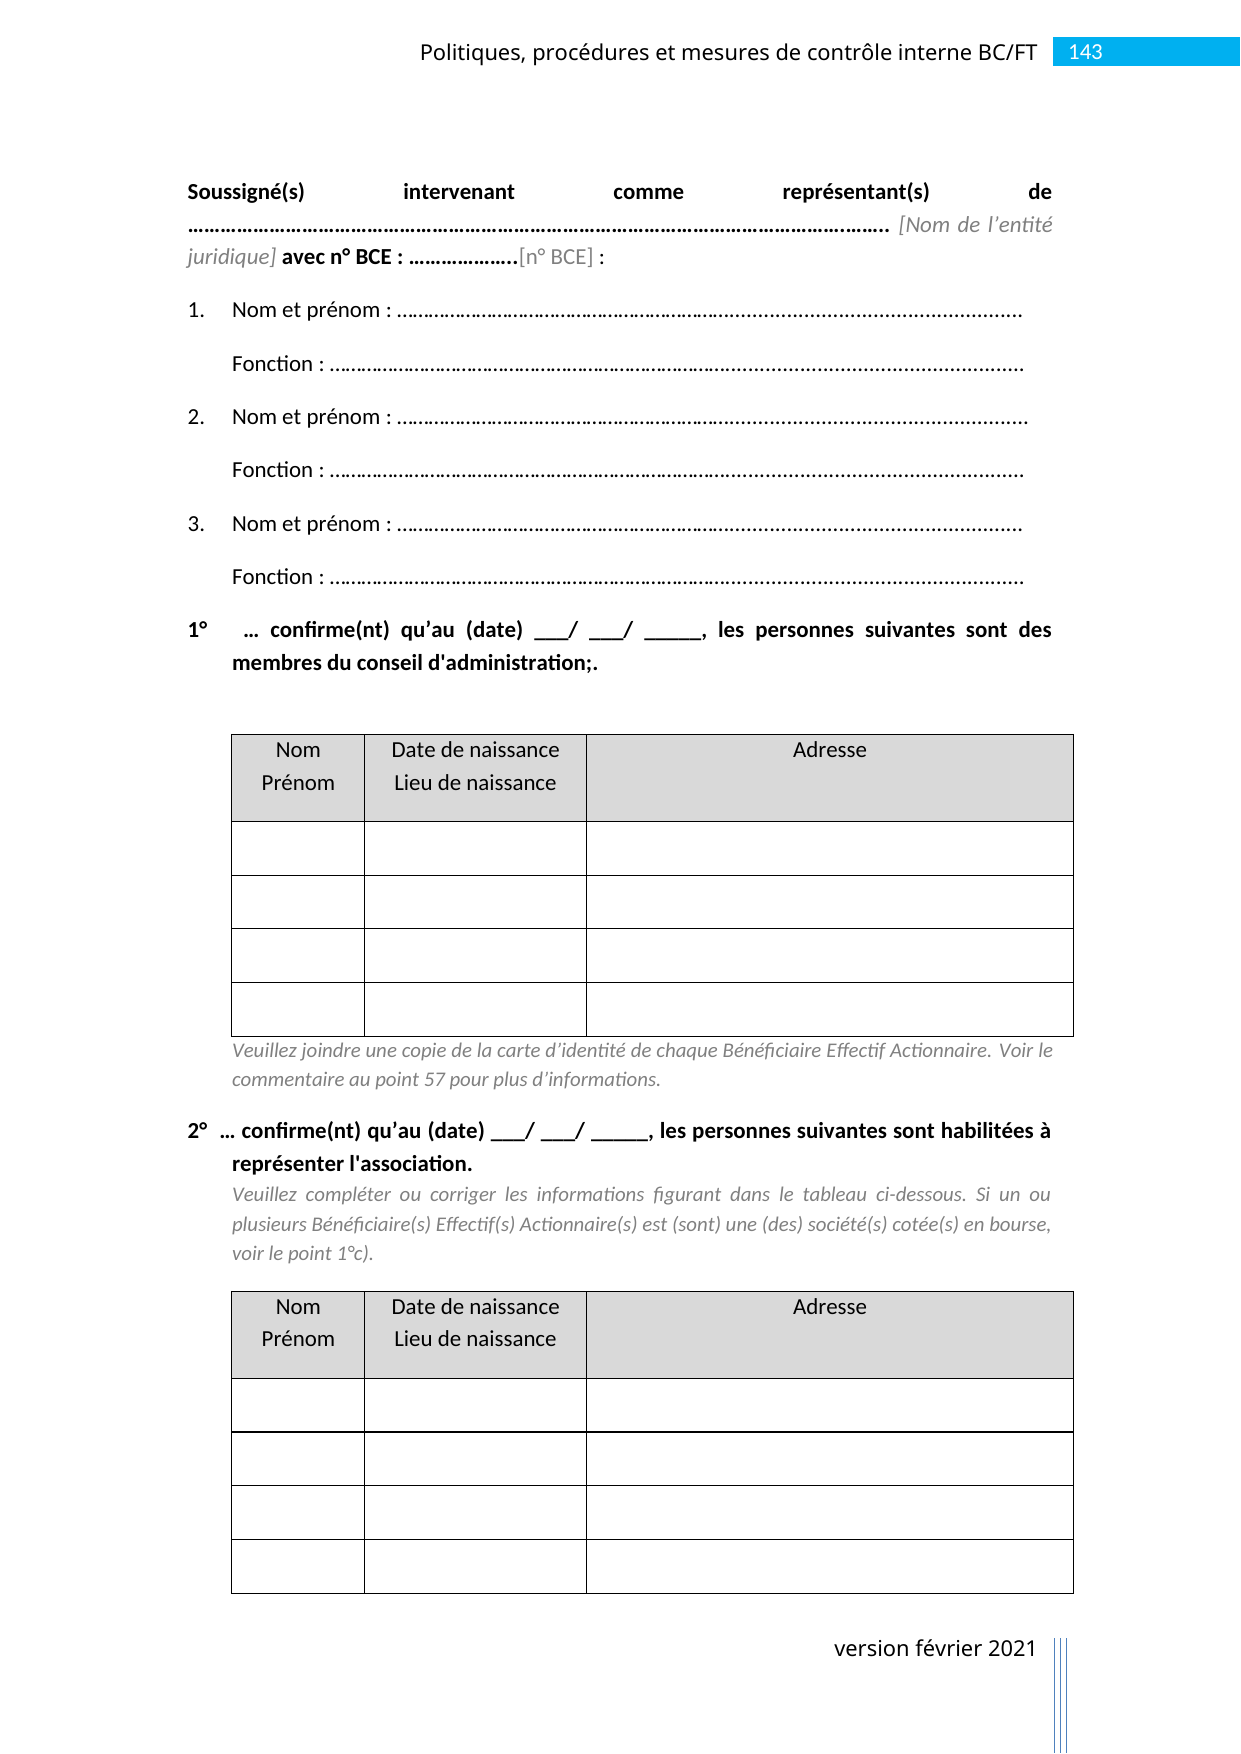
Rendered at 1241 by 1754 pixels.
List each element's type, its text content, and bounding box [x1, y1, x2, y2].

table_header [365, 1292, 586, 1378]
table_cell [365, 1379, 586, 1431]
text Soussigné(s) intervenant comme représentant(s) de ………………………………………………………………………………………………………….…….. [Nom de l’entité juridique] avec n° BCE : ………………..[n° BCE] : [187, 177, 1053, 270]
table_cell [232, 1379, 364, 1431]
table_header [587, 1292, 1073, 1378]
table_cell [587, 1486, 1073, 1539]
text Fonction : ………………………………………………………………….................................................... [187, 562, 1053, 590]
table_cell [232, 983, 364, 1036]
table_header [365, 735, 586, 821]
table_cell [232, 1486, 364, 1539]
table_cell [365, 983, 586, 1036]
text 1° … confirme(nt) qu’au (date) ___/ ___/ _____, les personnes suivantes sont des membres du conseil d'administration;. [187, 616, 1053, 676]
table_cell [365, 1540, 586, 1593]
text Veuillez joindre une copie de la carte d’identité de chaque Bénéficiaire Effectif Actionnaire. Voir le commentaire au point 57 pour plus d’informations. [232, 1037, 1053, 1092]
text 2° … confirme(nt) qu’au (date) ___/ ___/ _____, les personnes suivantes sont habilitées à représenter l'association. [187, 1117, 1053, 1177]
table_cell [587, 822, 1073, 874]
text 1. Nom et prénom : ………………………………………………………................................................... [187, 296, 1053, 324]
text Fonction : ………………………………………………………………….................................................... [187, 349, 1053, 377]
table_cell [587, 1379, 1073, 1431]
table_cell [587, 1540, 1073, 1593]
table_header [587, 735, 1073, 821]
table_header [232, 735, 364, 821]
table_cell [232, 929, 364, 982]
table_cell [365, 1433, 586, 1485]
text Veuillez compléter ou corriger les informations figurant dans le tableau ci-dessous. Si un ou plusieurs Bénéficiaire(s) Effectif(s) Actionnaire(s) est (sont) une (des) société(s) cotée(s) en bourse, voir le point 1°c). [232, 1182, 1053, 1266]
text Fonction : ………………………………………………………………….................................................... [187, 456, 1053, 484]
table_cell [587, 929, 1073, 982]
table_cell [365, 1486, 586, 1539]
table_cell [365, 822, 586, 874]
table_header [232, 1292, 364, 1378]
text 3. Nom et prénom : ………………………………………………………................................................... [187, 509, 1053, 537]
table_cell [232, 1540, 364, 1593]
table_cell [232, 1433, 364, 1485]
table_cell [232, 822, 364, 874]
text 2. Nom et prénom : ……………………………………………………….................................................... [187, 402, 1053, 430]
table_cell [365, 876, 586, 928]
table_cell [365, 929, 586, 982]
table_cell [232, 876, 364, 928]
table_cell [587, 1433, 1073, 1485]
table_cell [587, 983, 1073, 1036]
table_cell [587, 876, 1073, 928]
